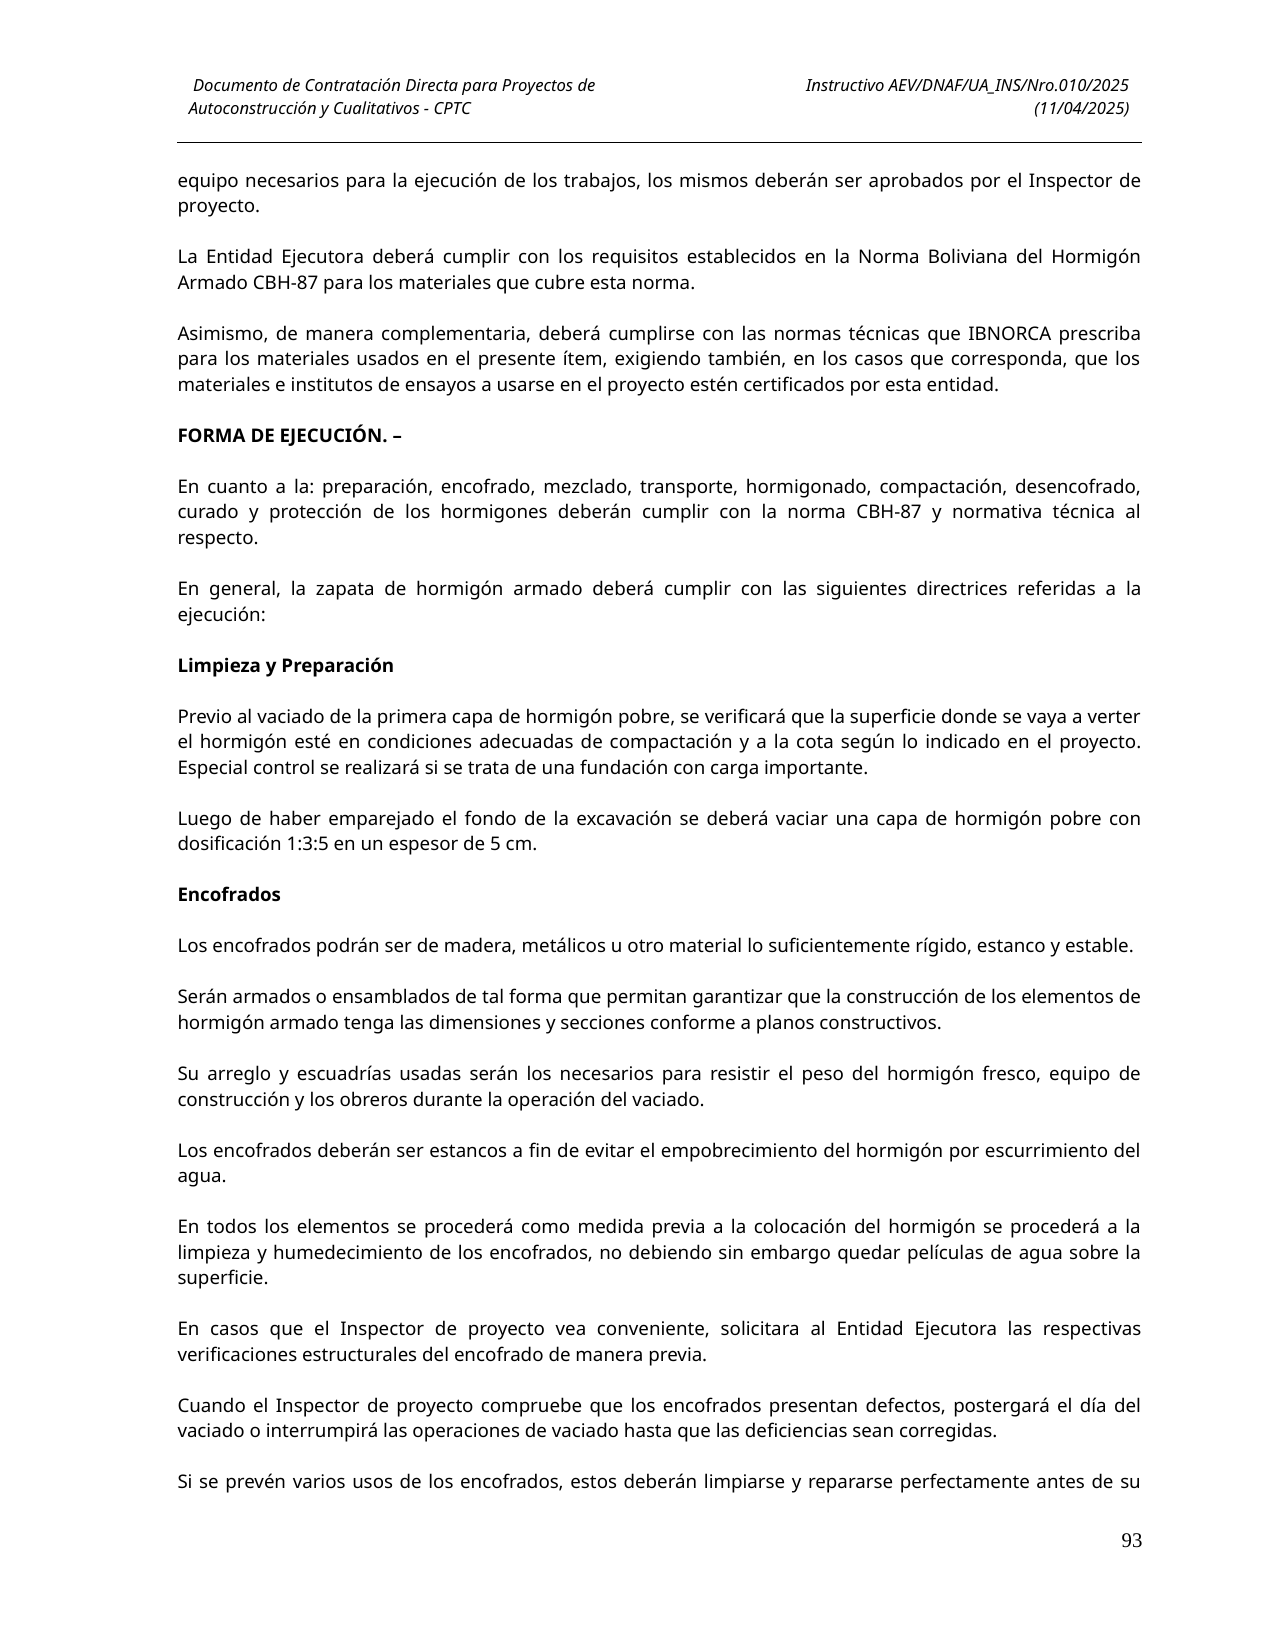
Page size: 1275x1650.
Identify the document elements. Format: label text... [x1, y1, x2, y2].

text En cuanto a la: preparación, encofrado, mezclado, transporte, hormigonado, compactación, desencofrado, curado y protección de los hormigones deberán cumplir con la norma CBH-87 y normativa técnica al respecto. [177, 473, 1142, 550]
text En casos que el Inspector de proyecto vea conveniente, solicitara al Entidad Ejecutora las respectivas verificaciones estructurales del encofrado de manera previa. [177, 1316, 1142, 1367]
text Asimismo, de manera complementaria, deberá cumplirse con las normas técnicas que IBNORCA prescriba para los materiales usados en el presente ítem, exigiendo también, en los casos que corresponda, que los materiales e institutos de ensayos a usarse en el proyecto estén certificados por esta entidad. [177, 320, 1142, 397]
text Los encofrados deberán ser estancos a fin de evitar el empobrecimiento del hormigón por escurrimiento del agua. [177, 1137, 1142, 1188]
text En todos los elementos se procederá como medida previa a la colocación del hormigón se procederá a la limpieza y humedecimiento de los encofrados, no debiendo sin embargo quedar películas de agua sobre la superficie. [177, 1213, 1142, 1290]
text Encofrados [177, 882, 1142, 907]
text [177, 167, 1142, 218]
text Limpieza y Preparación [177, 652, 1142, 677]
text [177, 1469, 1142, 1494]
text Luego de haber emparejado el fondo de la excavación se deberá vaciar una capa de hormigón pobre con dosificación 1:3:5 en un espesor de 5 cm. [177, 805, 1142, 856]
text FORMA DE EJECUCIÓN. – [177, 422, 1142, 448]
text En general, la zapata de hormigón armado deberá cumplir con las siguientes directrices referidas a la ejecución: [177, 575, 1142, 626]
text Previo al vaciado de la primera capa de hormigón pobre, se verificará que la superficie donde se vaya a verter el hormigón esté en condiciones adecuadas de compactación y a la cota según lo indicado en el proyecto. Especial control se realizará si se trata de una fundación con carga importante. [177, 703, 1142, 779]
text Cuando el Inspector de proyecto compruebe que los encofrados presentan defectos, postergará el día del vaciado o interrumpirá las operaciones de vaciado hasta que las deficiencias sean corregidas. [177, 1392, 1142, 1443]
text La Entidad Ejecutora deberá cumplir con los requisitos establecidos en la Norma Boliviana del Hormigón Armado CBH-87 para los materiales que cubre esta norma. [177, 244, 1142, 295]
text Los encofrados podrán ser de madera, metálicos u otro material lo suficientemente rígido, estanco y estable. [177, 933, 1142, 958]
text Serán armados o ensamblados de tal forma que permitan garantizar que la construcción de los elementos de hormigón armado tenga las dimensiones y secciones conforme a planos constructivos. [177, 984, 1142, 1035]
text Su arreglo y escuadrías usadas serán los necesarios para resistir el peso del hormigón fresco, equipo de construcción y los obreros durante la operación del vaciado. [177, 1060, 1142, 1111]
